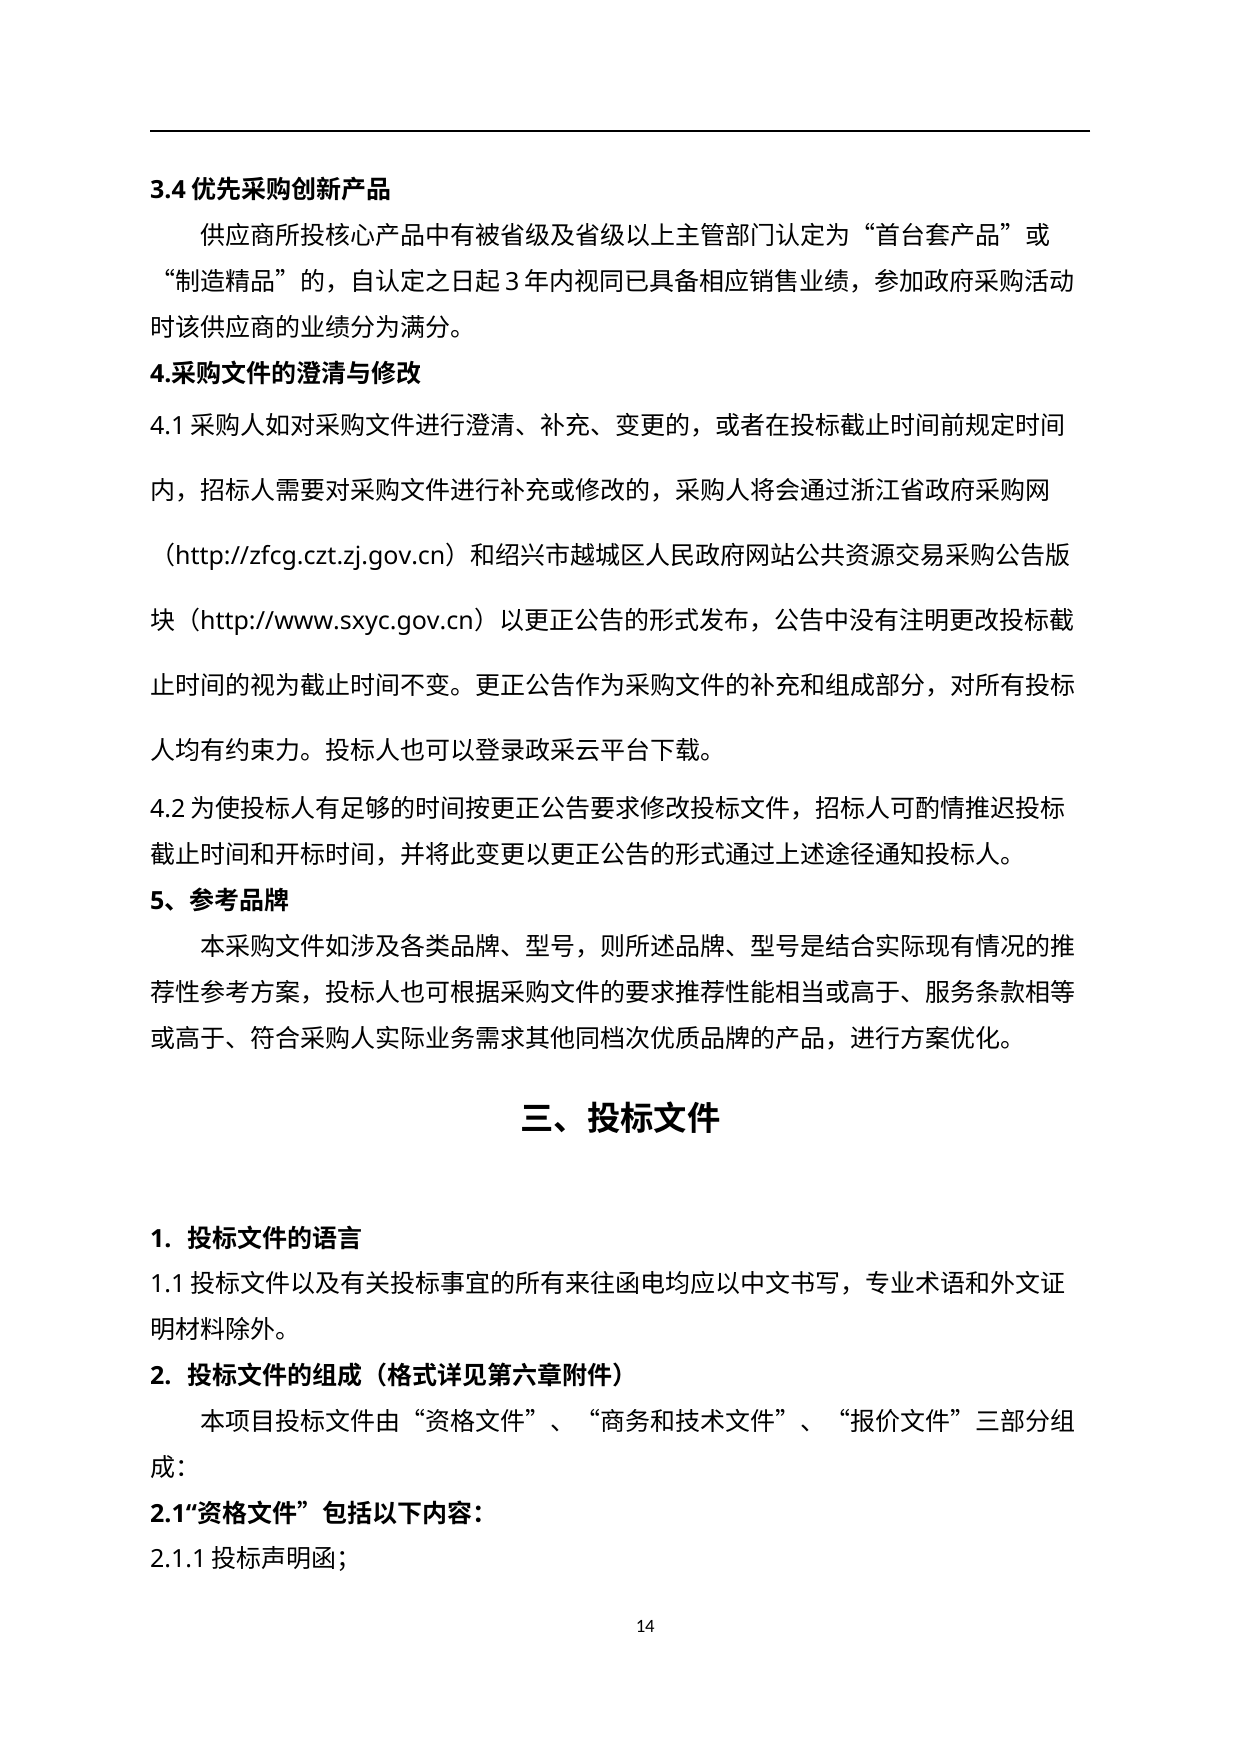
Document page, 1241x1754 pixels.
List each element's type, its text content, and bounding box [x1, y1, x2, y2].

text 5、参考品牌 [150, 873, 1090, 919]
text 1.1投标文件以及有关投标事宜的所有来往函电均应以中文书写，专业术语和外文证明材料除外。 [150, 1256, 1090, 1348]
text 本项目投标文件由“资格文件”、“商务和技术文件”、“报价文件”三部分组成： [150, 1394, 1090, 1485]
text 供应商所投核心产品中有被省级及省级以上主管部门认定为“首台套产品”或“制造精品”的，自认定之日起3年内视同已具备相应销售业绩，参加政府采购活动时该供应商的业绩分为满分。 [150, 208, 1090, 345]
text 本采购文件如涉及各类品牌、型号，则所述品牌、型号是结合实际现有情况的推荐性参考方案，投标人也可根据采购文件的要求推荐性能相当或高于、服务条款相等或高于、符合采购人实际业务需求其他同档次优质品牌的产品，进行方案优化。 [150, 919, 1090, 1056]
subtitle 三、投标文件 [150, 1083, 1090, 1148]
list 投标文件的语言 [150, 1210, 1090, 1256]
text 4.采购文件的澄清与修改 [150, 345, 1090, 391]
text 2.1“资格文件”包括以下内容： [150, 1485, 1090, 1531]
text 2.1.1投标声明函； [150, 1531, 1090, 1577]
list 投标文件的组成（格式详见第六章附件） [150, 1348, 1090, 1394]
list 4.1采购人如对采购文件进行澄清、补充、变更的，或者在投标截止时间前规定时间内，招标人需要对采购文件进行补充或修改的，采购人将会通过浙江省政府采购网（http://zfcg.czt.zj.gov.cn）和绍兴市越城区人民政府网站公共资源交易采购公告版块（http://www.sxyc.gov.cn）以更正公告的形式发布，公告中没有注明更改投标截止时间的视为截止时间不变。更正公告作为采购文件的补充和组成部分，对所有投标人均有约束力。投标人也可以登录政采云平台下载。 [150, 391, 1090, 781]
text 3.4优先采购创新产品 [150, 162, 1090, 208]
text 4.2为使投标人有足够的时间按更正公告要求修改投标文件，招标人可酌情推迟投标截止时间和开标时间，并将此变更以更正公告的形式通过上述途径通知投标人。 [150, 781, 1090, 873]
